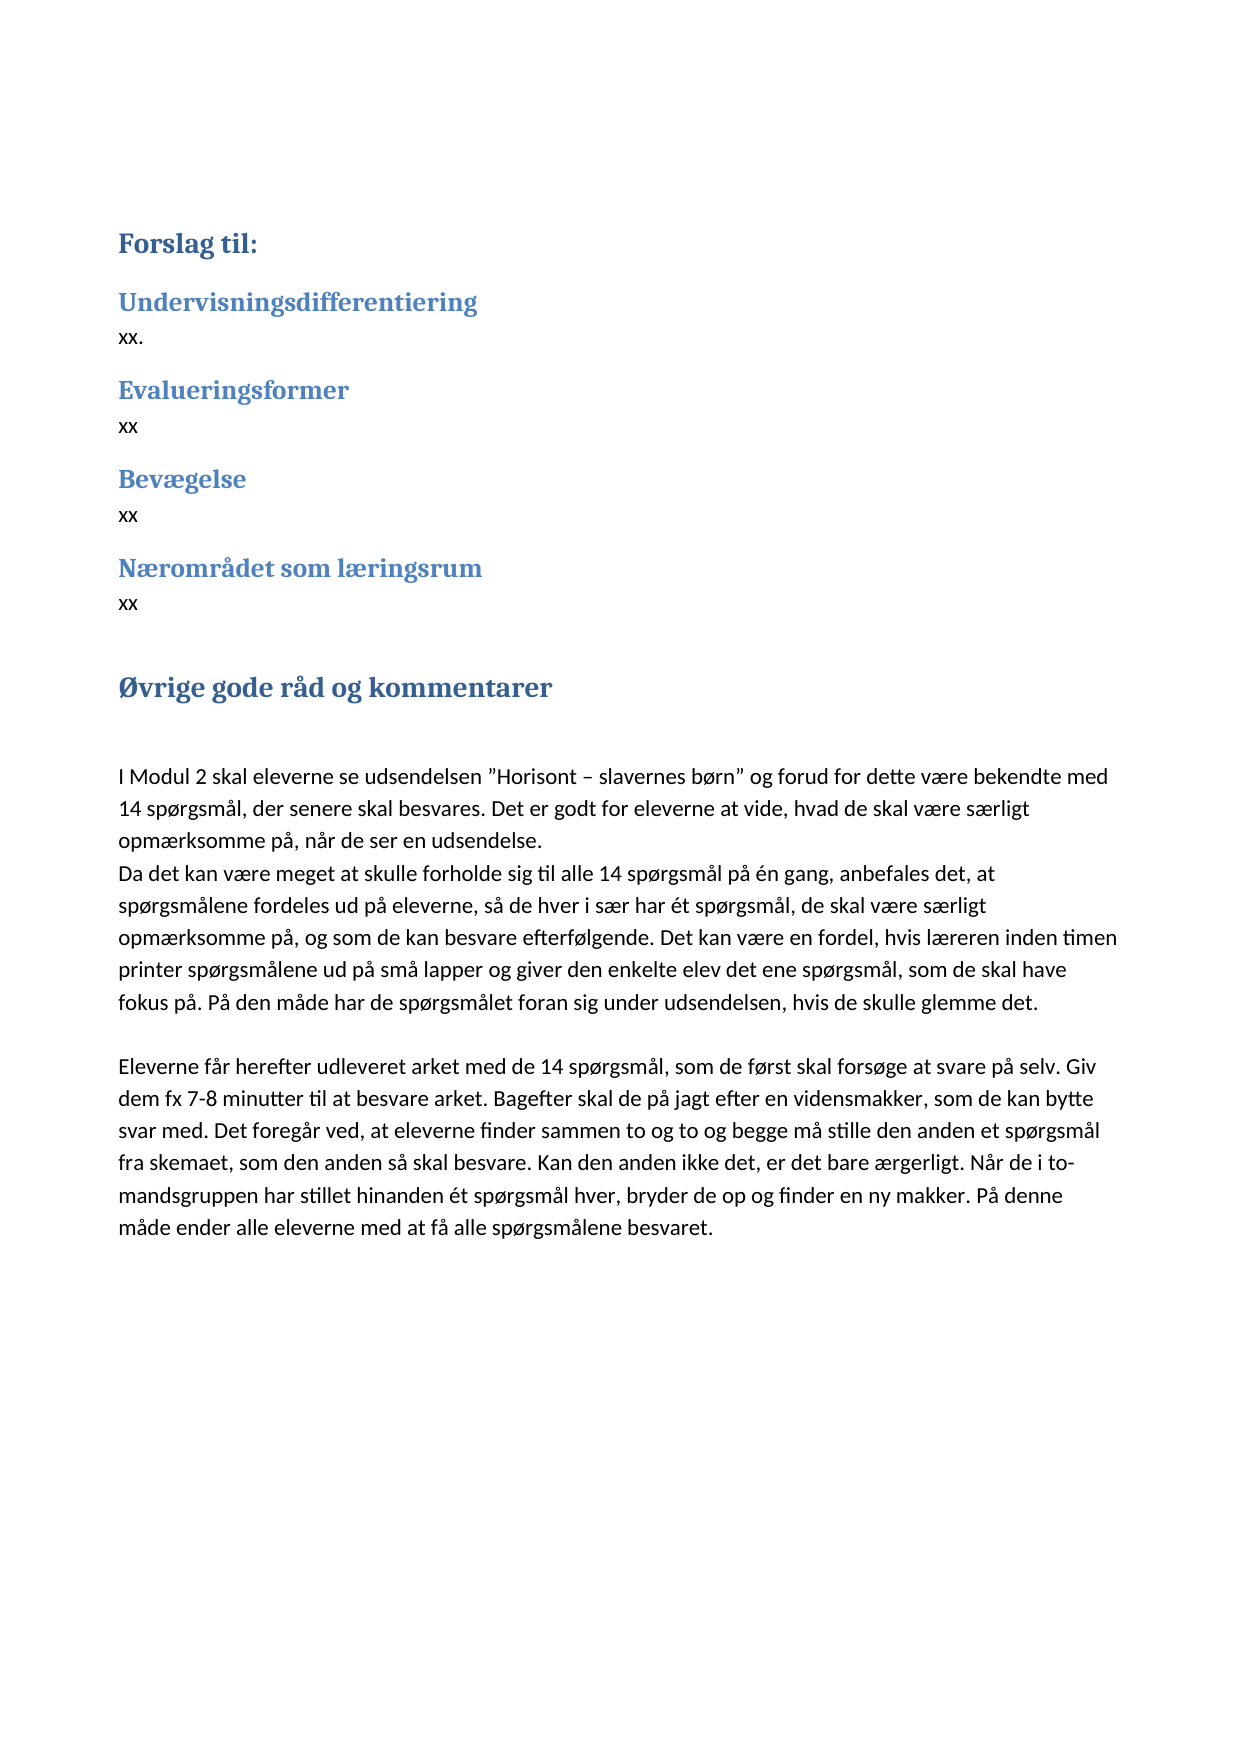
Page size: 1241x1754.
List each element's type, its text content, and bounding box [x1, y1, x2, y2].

text I Modul 2 skal eleverne se udsendelsen ”Horisont – slavernes børn” og forud for dette være bekendte med 14 spørgsmål, der senere skal besvares. Det er godt for eleverne at vide, hvad de skal være særligt opmærksomme på, når de ser en udsendelse. [118, 762, 1122, 855]
text Da det kan være meget at skulle forholde sig til alle 14 spørgsmål på én gang, anbefales det, at spørgsmålene fordeles ud på eleverne, så de hver i sær har ét spørgsmål, de skal være særligt opmærksomme på, og som de kan besvare efterfølgende. Det kan være en fordel, hvis læreren inden timen printer spørgsmålene ud på små lapper og giver den enkelte elev det ene spørgsmål, som de skal have fokus på. På den måde har de spørgsmålet foran sig under udsendelsen, hvis de skulle glemme det. [118, 859, 1122, 1016]
text xx [118, 588, 1122, 617]
text Eleverne får herefter udleveret arket med de 14 spørgsmål, som de først skal forsøge at svare på selv. Giv dem fx 7-8 minutter til at besvare arket. Bagefter skal de på jagt efter en vidensmakker, som de kan bytte svar med. Det foregår ved, at eleverne finder sammen to og to og begge må stille den anden et spørgsmål fra skemaet, som den anden så skal besvare. Kan den anden ikke det, er det bare ærgerligt. Når de i to-mandsgruppen har stillet hinanden ét spørgsmål hver, bryder de op og finder en ny makker. På denne måde ender alle eleverne med at få alle spørgsmålene besvaret. [118, 1052, 1122, 1241]
subtitle Øvrige gode råd og kommentarer [118, 671, 1122, 704]
subtitle Forslag til: [118, 227, 1122, 261]
text xx. [118, 322, 1122, 350]
subtitle Bevægelse [118, 464, 1122, 495]
subtitle Undervisningsdifferentiering [118, 287, 1122, 318]
subtitle Nærområdet som læringsrum [118, 553, 1122, 584]
text xx [118, 500, 1122, 528]
text xx [118, 411, 1122, 439]
subtitle Evalueringsformer [118, 375, 1122, 406]
